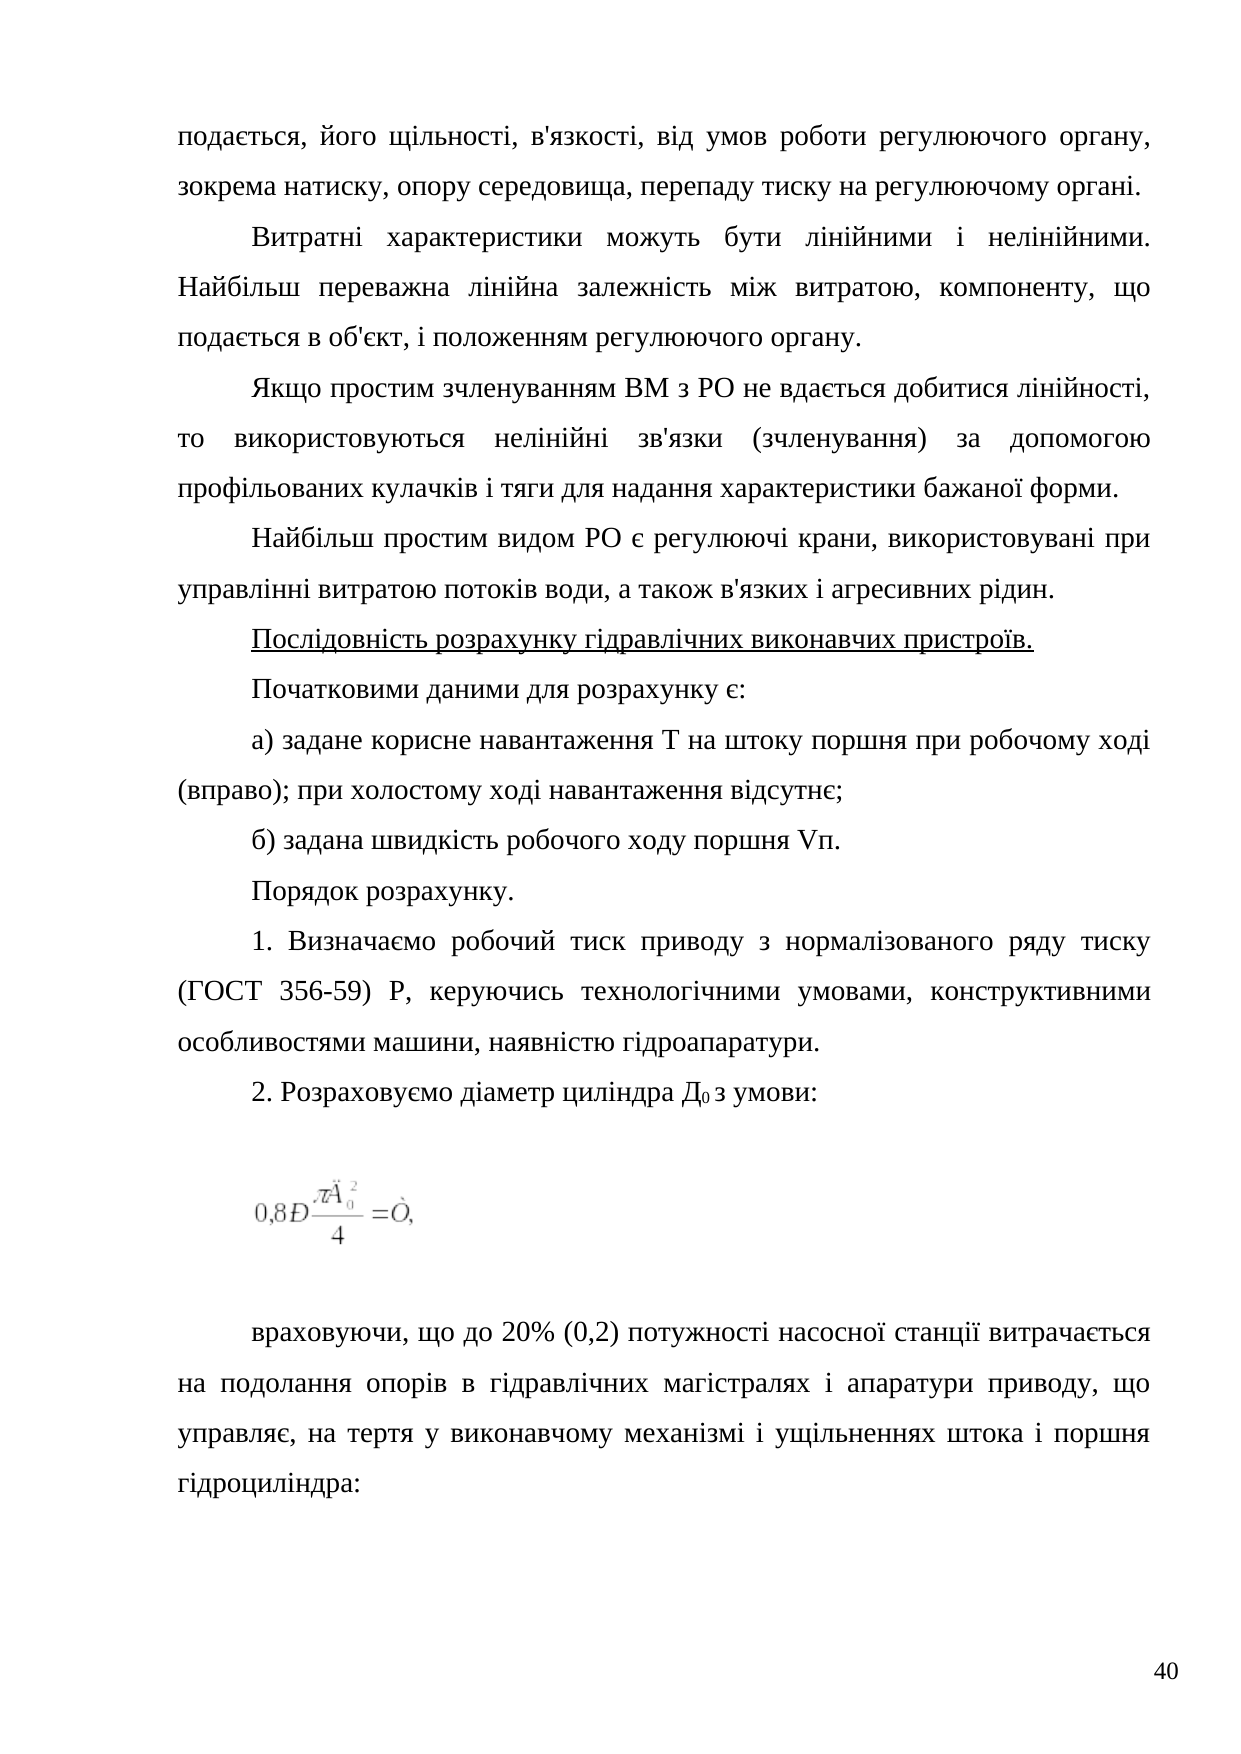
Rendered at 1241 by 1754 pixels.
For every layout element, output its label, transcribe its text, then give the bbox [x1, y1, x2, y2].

text Порядок розрахунку. [177, 873, 1152, 906]
text Послідовність розрахунку гідравлічних виконавчих пристроїв. [177, 621, 1152, 655]
text 1. Визначаємо робочий тиск приводу з нормалізованого ряду тиску (ГОСТ 356-59) Р, керуючись технологічними умовами, конструктивними особливостями машини, наявністю гідроапаратури. [177, 923, 1152, 1057]
text Найбільш простим видом РО є регулюючі крани, використовувані при управлінні витратою потоків води, а також в'язких і агресивних рідин. [177, 521, 1152, 604]
text б) задана швидкість робочого ходу поршня Vп. [177, 822, 1152, 856]
text враховуючи, що до 20% (0,2) потужності насосної станції витрачається на подолання опорів в гідравлічних магістралях і апаратури приводу, що управляє, на тертя у виконавчому механізмі і ущільненнях штока і поршня гідроциліндра: [177, 1314, 1152, 1499]
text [177, 118, 1152, 202]
text Витратні характеристики можуть бути лінійними і нелінійними. Найбільш переважна лінійна залежність між витратою, компоненту, що подається в об'єкт, і положенням регулюючого органу. [177, 219, 1152, 353]
text Якщо простим зчленуванням ВМ з РО не вдається добитися лінійності, то використовуються нелінійні зв'язки (зчленування) за допомогою профільованих кулачків і тяги для надання характеристики бажаної форми. [177, 370, 1152, 504]
text 2. Розраховуємо діаметр циліндра Д0 з умови: [177, 1074, 1152, 1108]
text а) задане корисне навантаження Т на штоку поршня при робочому ході (вправо); при холостому ході навантаження відсутнє; [177, 722, 1152, 806]
text Початковими даними для розрахунку є: [177, 672, 1152, 705]
